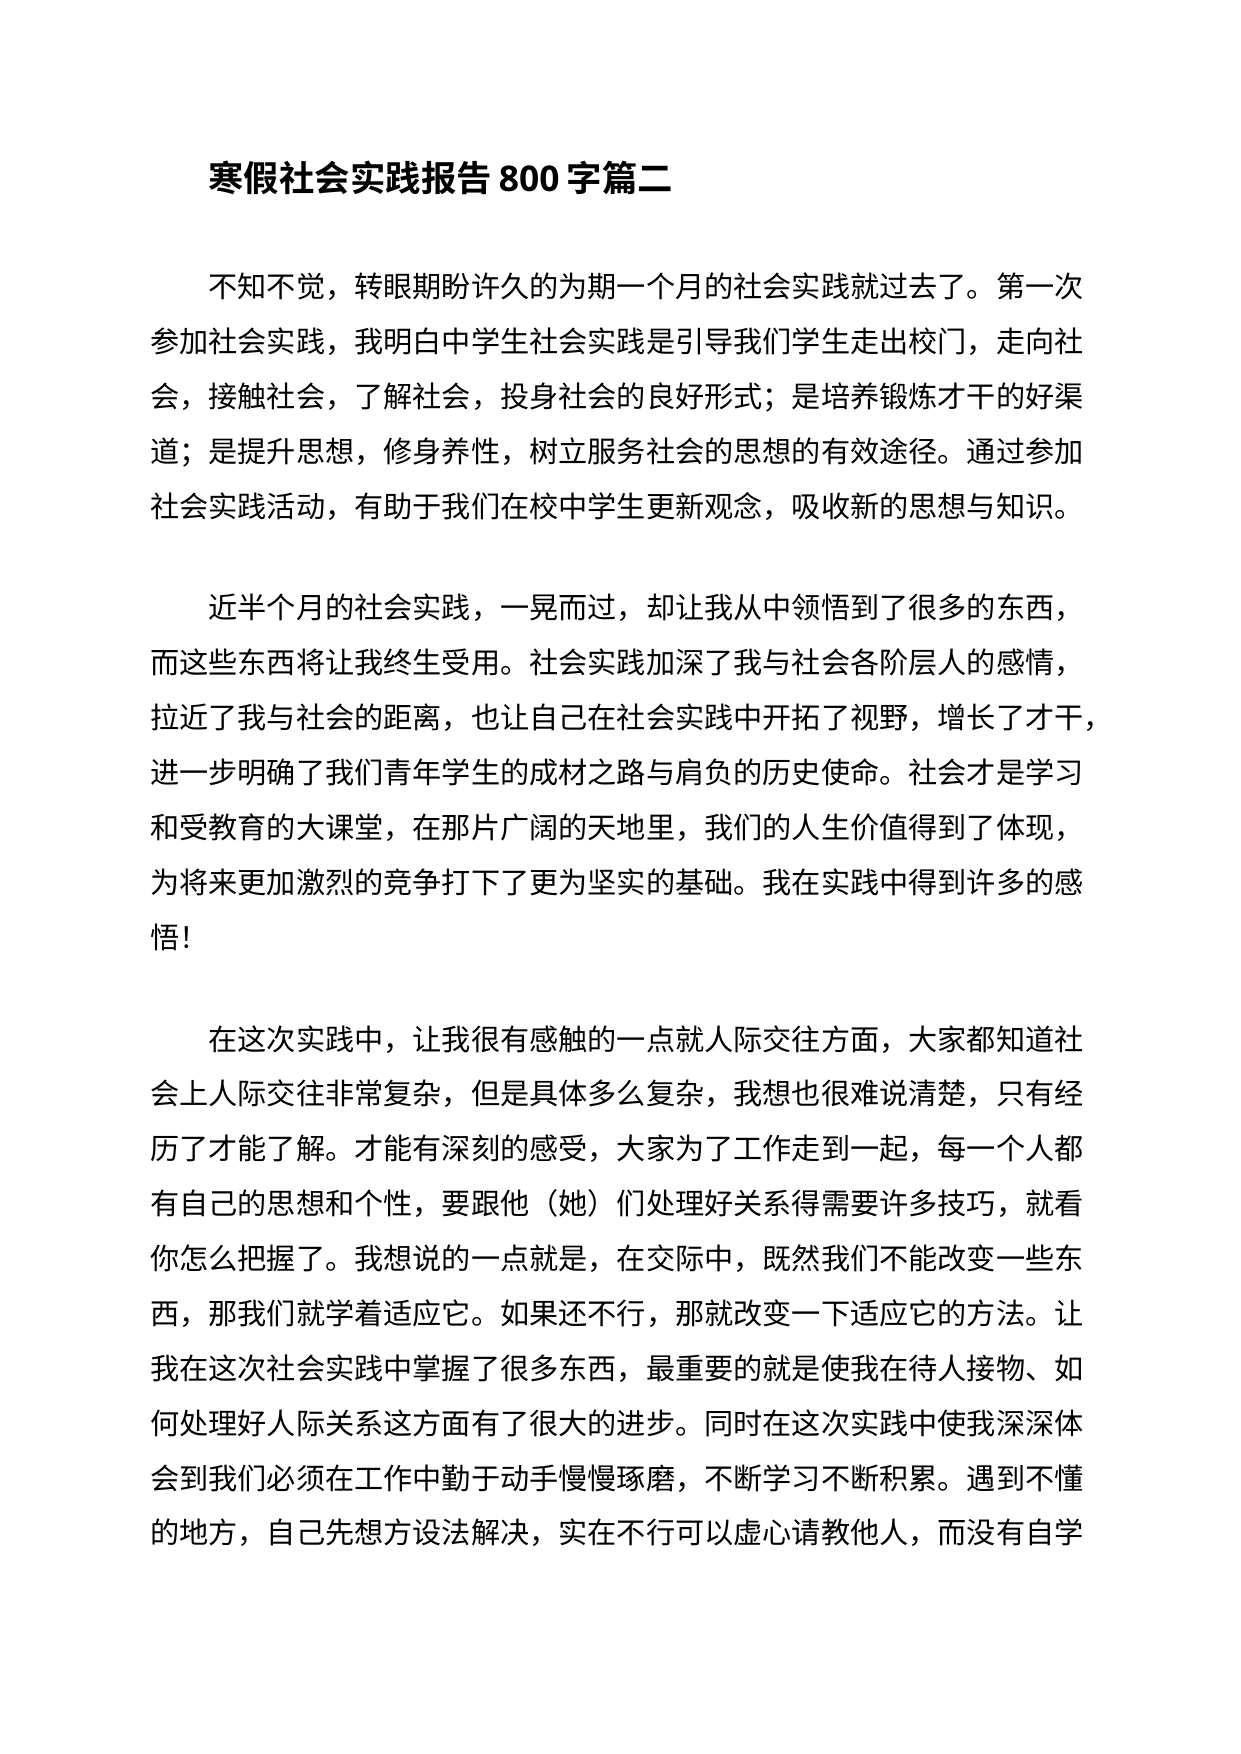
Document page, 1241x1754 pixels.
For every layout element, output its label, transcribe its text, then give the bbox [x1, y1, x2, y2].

text 寒假社会实践报告800字篇二 [150, 150, 1090, 201]
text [150, 1016, 1090, 1552]
text 不知不觉，转眼期盼许久的为期一个月的社会实践就过去了。第一次参加社会实践，我明白中学生社会实践是引导我们学生走出校门，走向社会，接触社会，了解社会，投身社会的良好形式；是培养锻炼才干的好渠道；是提升思想，修身养性，树立服务社会的思想的有效途径。通过参加社会实践活动，有助于我们在校中学生更新观念，吸收新的思想与知识。 [150, 263, 1090, 525]
text 近半个月的社会实践，一晃而过，却让我从中领悟到了很多的东西，而这些东西将让我终生受用。社会实践加深了我与社会各阶层人的感情，拉近了我与社会的距离，也让自己在社会实践中开拓了视野，增长了才干，进一步明确了我们青年学生的成材之路与肩负的历史使命。社会才是学习和受教育的大课堂，在那片广阔的天地里，我们的人生价值得到了体现，为将来更加激烈的竞争打下了更为坚实的基础。我在实践中得到许多的感悟！ [150, 585, 1090, 957]
